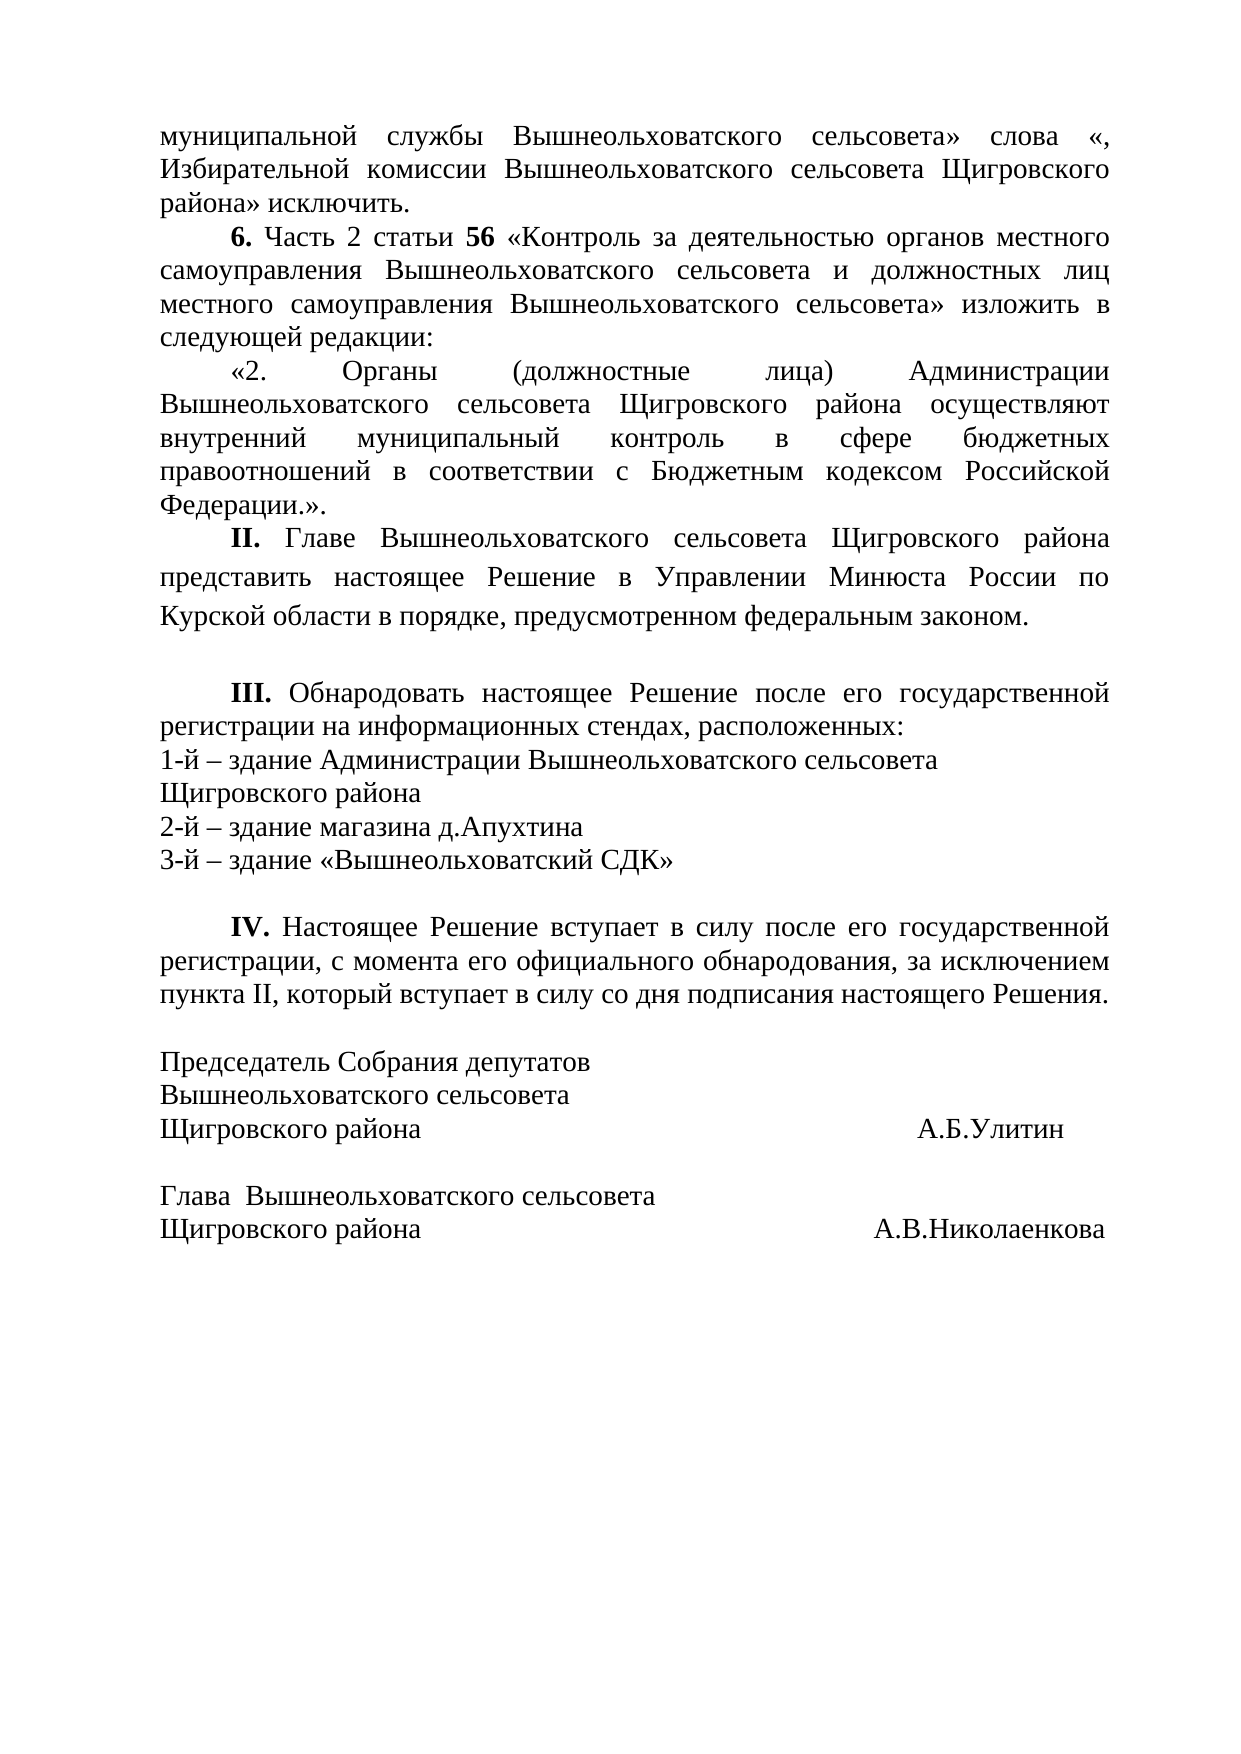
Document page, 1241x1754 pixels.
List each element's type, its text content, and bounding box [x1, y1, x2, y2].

text Председатель Собрания депутатов [159, 1044, 1110, 1077]
text II. Главе Вышнеольховатского сельсовета Щигровского района представить настоящее Решение в Управлении Минюста России по Курской области в порядке, предусмотренном федеральным законом. [159, 521, 1110, 631]
text III. Обнародовать настоящее Решение после его государственной регистрации на информационных стендах, расположенных: [159, 675, 1110, 742]
text 6. Часть 2 статьи 56 «Контроль за деятельностью органов местного самоуправления Вышнеольховатского сельсовета и должностных лиц местного самоуправления Вышнеольховатского сельсовета» изложить в следующей редакции: [159, 219, 1110, 353]
text 1-й – здание Администрации Вышнеольховатского сельсовета Щигровского района [159, 742, 1110, 809]
text Глава Вышнеольховатского сельсовета [159, 1178, 1110, 1211]
text 3-й – здание «Вышнеольховатский СДК» [159, 842, 1110, 876]
text «2. Органы (должностные лица) Администрации Вышнеольховатского сельсовета Щигровского района осуществляют внутренний муниципальный контроль в сфере бюджетных правоотношений в соответствии с Бюджетным кодексом Российской Федерации.». [159, 353, 1110, 521]
text Щигровского района А.В.Николаенкова [159, 1211, 1110, 1245]
text 2-й – здание магазина д.Апухтина [159, 809, 1110, 842]
text Щигровского района А.Б.Улитин [159, 1111, 1110, 1144]
text Вышнеольховатского сельсовета [159, 1077, 1110, 1111]
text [159, 118, 1110, 219]
text IV. Настоящее Решение вступает в силу после его государственной регистрации, с момента его официального обнародования, за исключением пункта II, который вступает в силу со дня подписания настоящего Решения. [159, 909, 1110, 1010]
